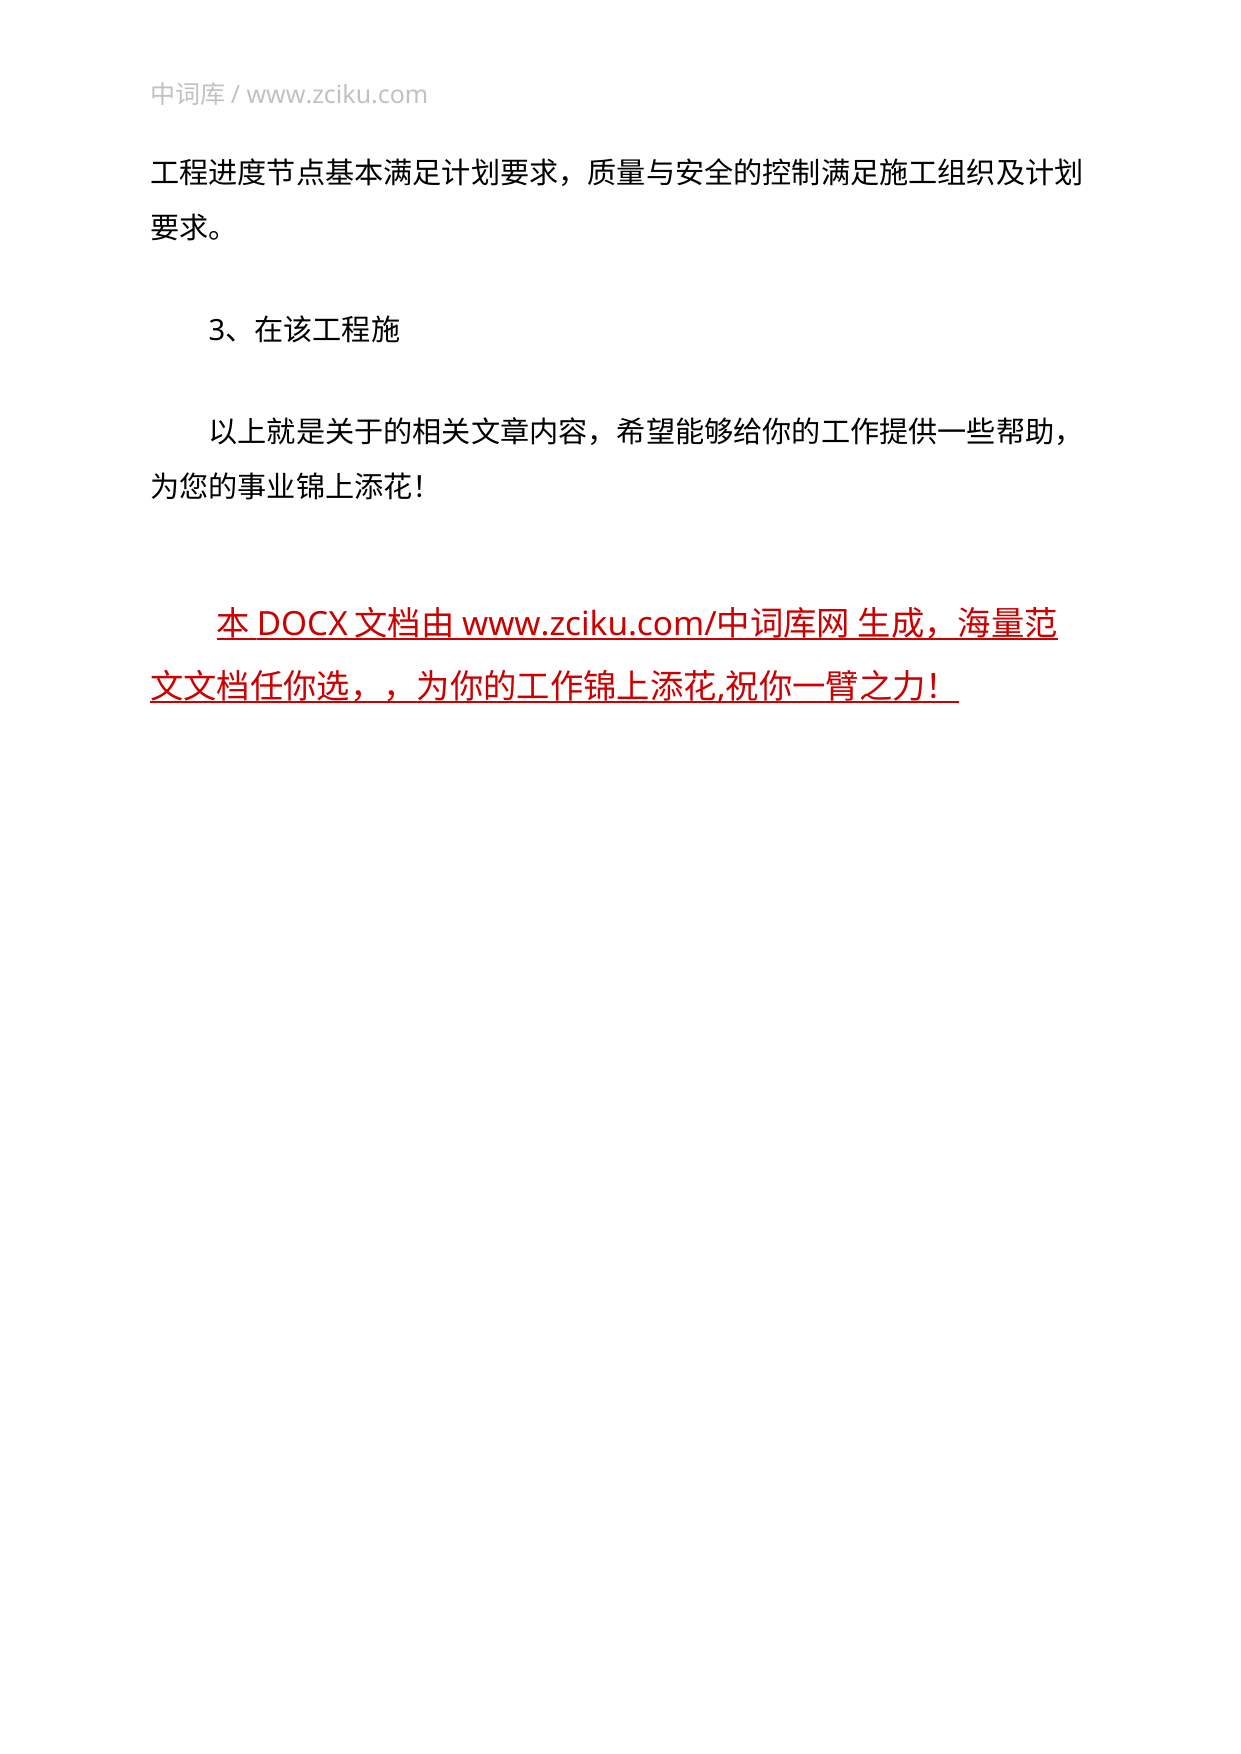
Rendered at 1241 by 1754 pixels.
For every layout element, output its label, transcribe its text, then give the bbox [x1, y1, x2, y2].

text 3、在该工程施 [150, 307, 1090, 349]
text 以上就是关于的相关文章内容，希望能够给你的工作提供一些帮助，为您的事业锦上添花！ [150, 409, 1090, 506]
text 本DOCX文档由 www.zciku.com/中词库网 生成，海量范文文档任你选，，为你的工作锦上添花,祝你一臂之力！ [150, 597, 1090, 708]
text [150, 150, 1090, 247]
